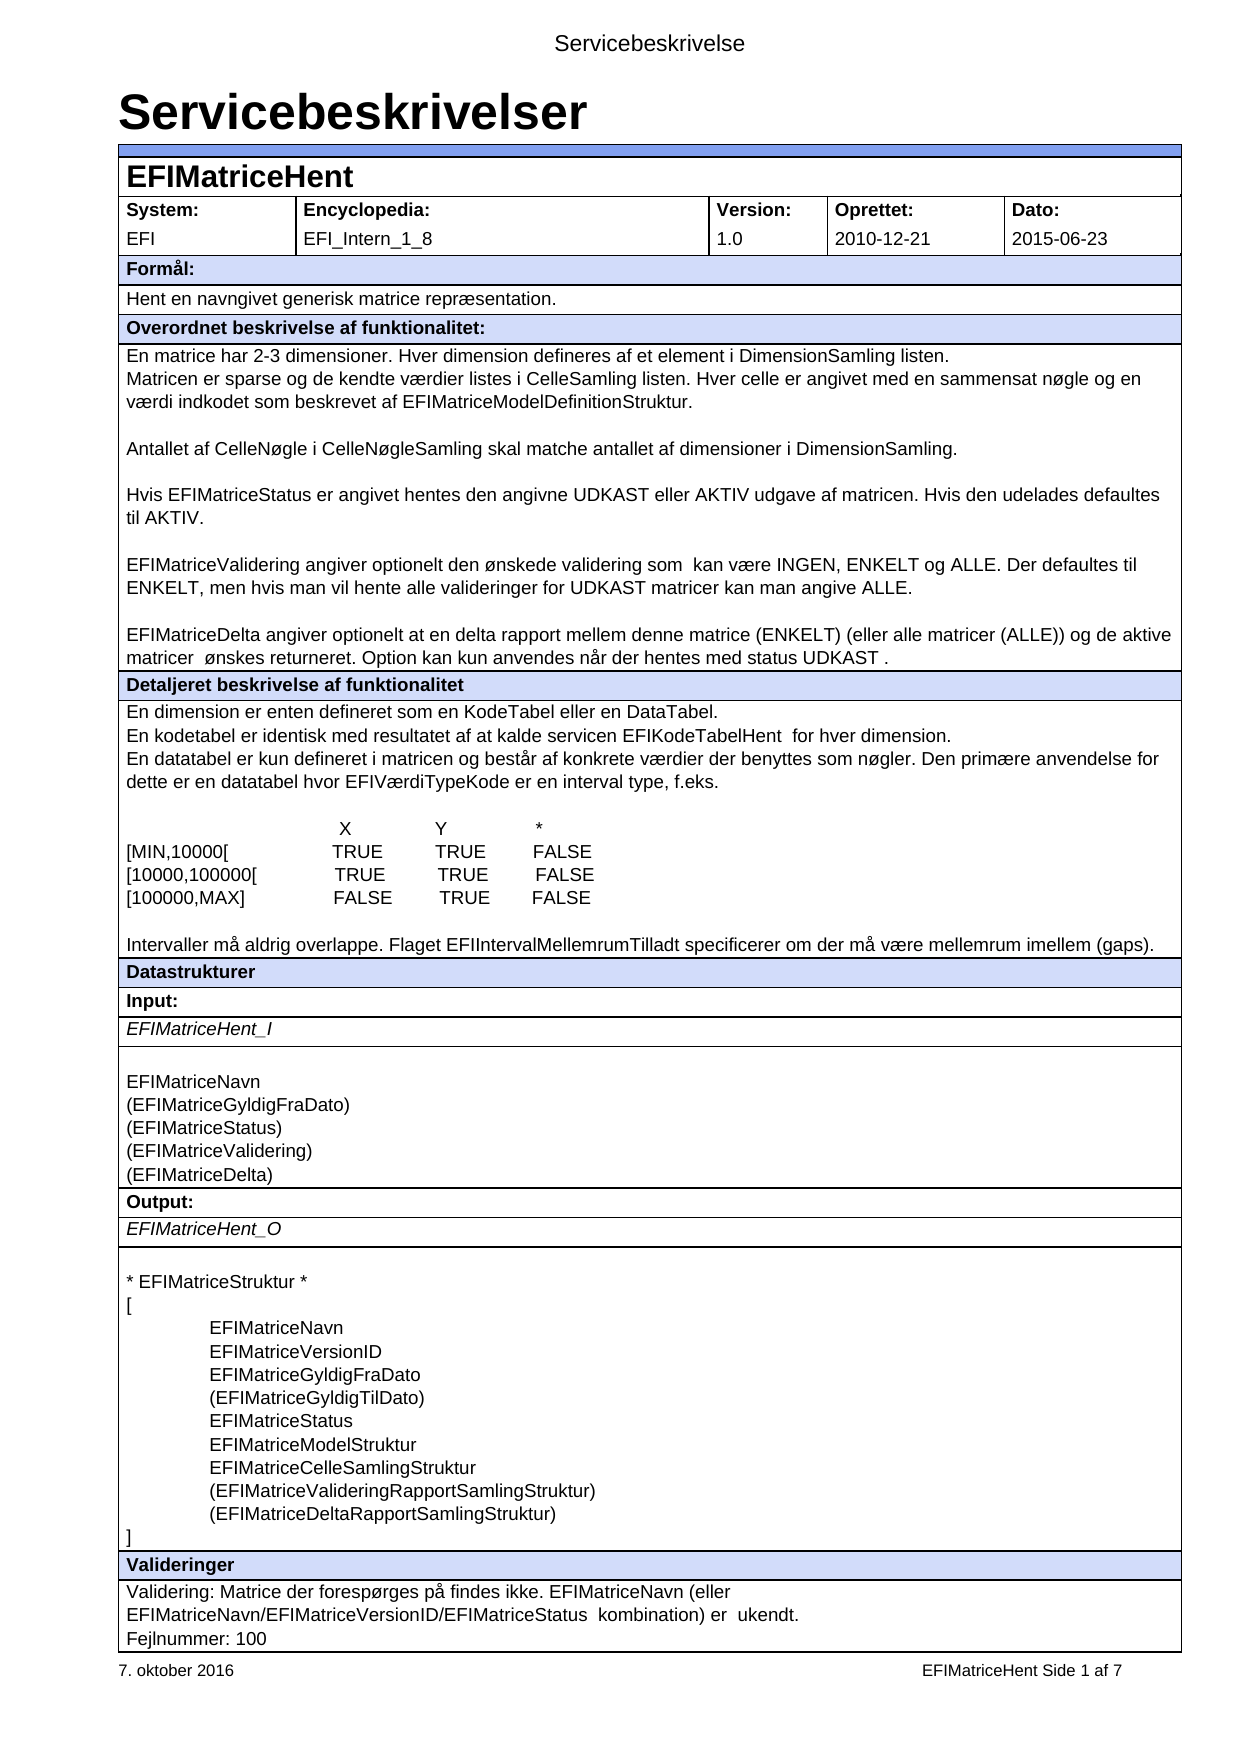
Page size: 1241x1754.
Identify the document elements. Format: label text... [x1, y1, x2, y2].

table_cell Datastrukturer [119, 959, 1181, 987]
table_cell Dato: [1005, 197, 1181, 225]
table_cell Formål: [119, 256, 1181, 284]
table_cell 1.0 [710, 225, 827, 254]
table_cell Hent en navngivet generisk matrice repræsentation. [119, 286, 1181, 313]
table_cell EFI_Intern_1_8 [297, 225, 708, 254]
table_cell Output: [119, 1189, 1181, 1216]
table_cell Overordnet beskrivelse af funktionalitet: [119, 315, 1181, 343]
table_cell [119, 1581, 1181, 1651]
table_cell 2010-12-21 [828, 225, 1004, 254]
table_cell Valideringer [119, 1552, 1181, 1579]
table_cell EFIMatriceHent [119, 158, 1181, 196]
table_cell En dimension er enten defineret som en KodeTabel eller en DataTabel. En kodetabel er identisk med resultatet af at kalde servicen EFIKodeTabelHent for hver dimension. En datatabel er kun defineret i matricen og består af konkrete værdier der benyttes som nøgler. Den primære anvendelse for dette er en datatabel hvor EFIVærdiTypeKode er en interval type, f.eks. X Y * [MIN,10000[ TRUE TRUE FALSE [10000,100000[ TRUE TRUE FALSE [100000,MAX] FALSE TRUE FALSE Intervaller må aldrig overlappe. Flaget EFIIntervalMellemrumTilladt specificerer om der må være mellemrum imellem (gaps). [119, 701, 1181, 957]
table_cell EFIMatriceHent_O [119, 1218, 1181, 1246]
table_cell Input: [119, 988, 1181, 1016]
table_cell 2015-06-23 [1005, 225, 1181, 254]
table_cell EFIMatriceNavn (EFIMatriceGyldigFraDato) (EFIMatriceStatus) (EFIMatriceValidering) (EFIMatriceDelta) [119, 1047, 1181, 1187]
table_cell EFI [119, 225, 295, 254]
table_cell Detaljeret beskrivelse af funktionalitet [119, 672, 1181, 700]
table_cell * EFIMatriceStruktur * [ EFIMatriceNavn EFIMatriceVersionID EFIMatriceGyldigFraDato (EFIMatriceGyldigTilDato) EFIMatriceStatus EFIMatriceModelStruktur EFIMatriceCelleSamlingStruktur (EFIMatriceValideringRapportSamlingStruktur) (EFIMatriceDeltaRapportSamlingStruktur) ] [119, 1248, 1181, 1550]
table_cell System: [119, 197, 295, 225]
table_header [119, 145, 1181, 156]
table_cell Encyclopedia: [297, 197, 708, 225]
table_cell Oprettet: [828, 197, 1004, 225]
text Servicebeskrivelser [118, 82, 1181, 140]
table_cell Version: [710, 197, 827, 225]
table_cell En matrice har 2-3 dimensioner. Hver dimension defineres af et element i DimensionSamling listen. Matricen er sparse og de kendte værdier listes i CelleSamling listen. Hver celle er angivet med en sammensat nøgle og en værdi indkodet som beskrevet af EFIMatriceModelDefinitionStruktur. Antallet af CelleNøgle i CelleNøgleSamling skal matche antallet af dimensioner i DimensionSamling. Hvis EFIMatriceStatus er angivet hentes den angivne UDKAST eller AKTIV udgave af matricen. Hvis den udelades defaultes til AKTIV. EFIMatriceValidering angiver optionelt den ønskede validering som kan være INGEN, ENKELT og ALLE. Der defaultes til ENKELT, men hvis man vil hente alle valideringer for UDKAST matricer kan man angive ALLE. EFIMatriceDelta angiver optionelt at en delta rapport mellem denne matrice (ENKELT) (eller alle matricer (ALLE)) og de aktive matricer ønskes returneret. Option kan kun anvendes når der hentes med status UDKAST . [119, 345, 1181, 670]
table_cell EFIMatriceHent_I [119, 1018, 1181, 1046]
